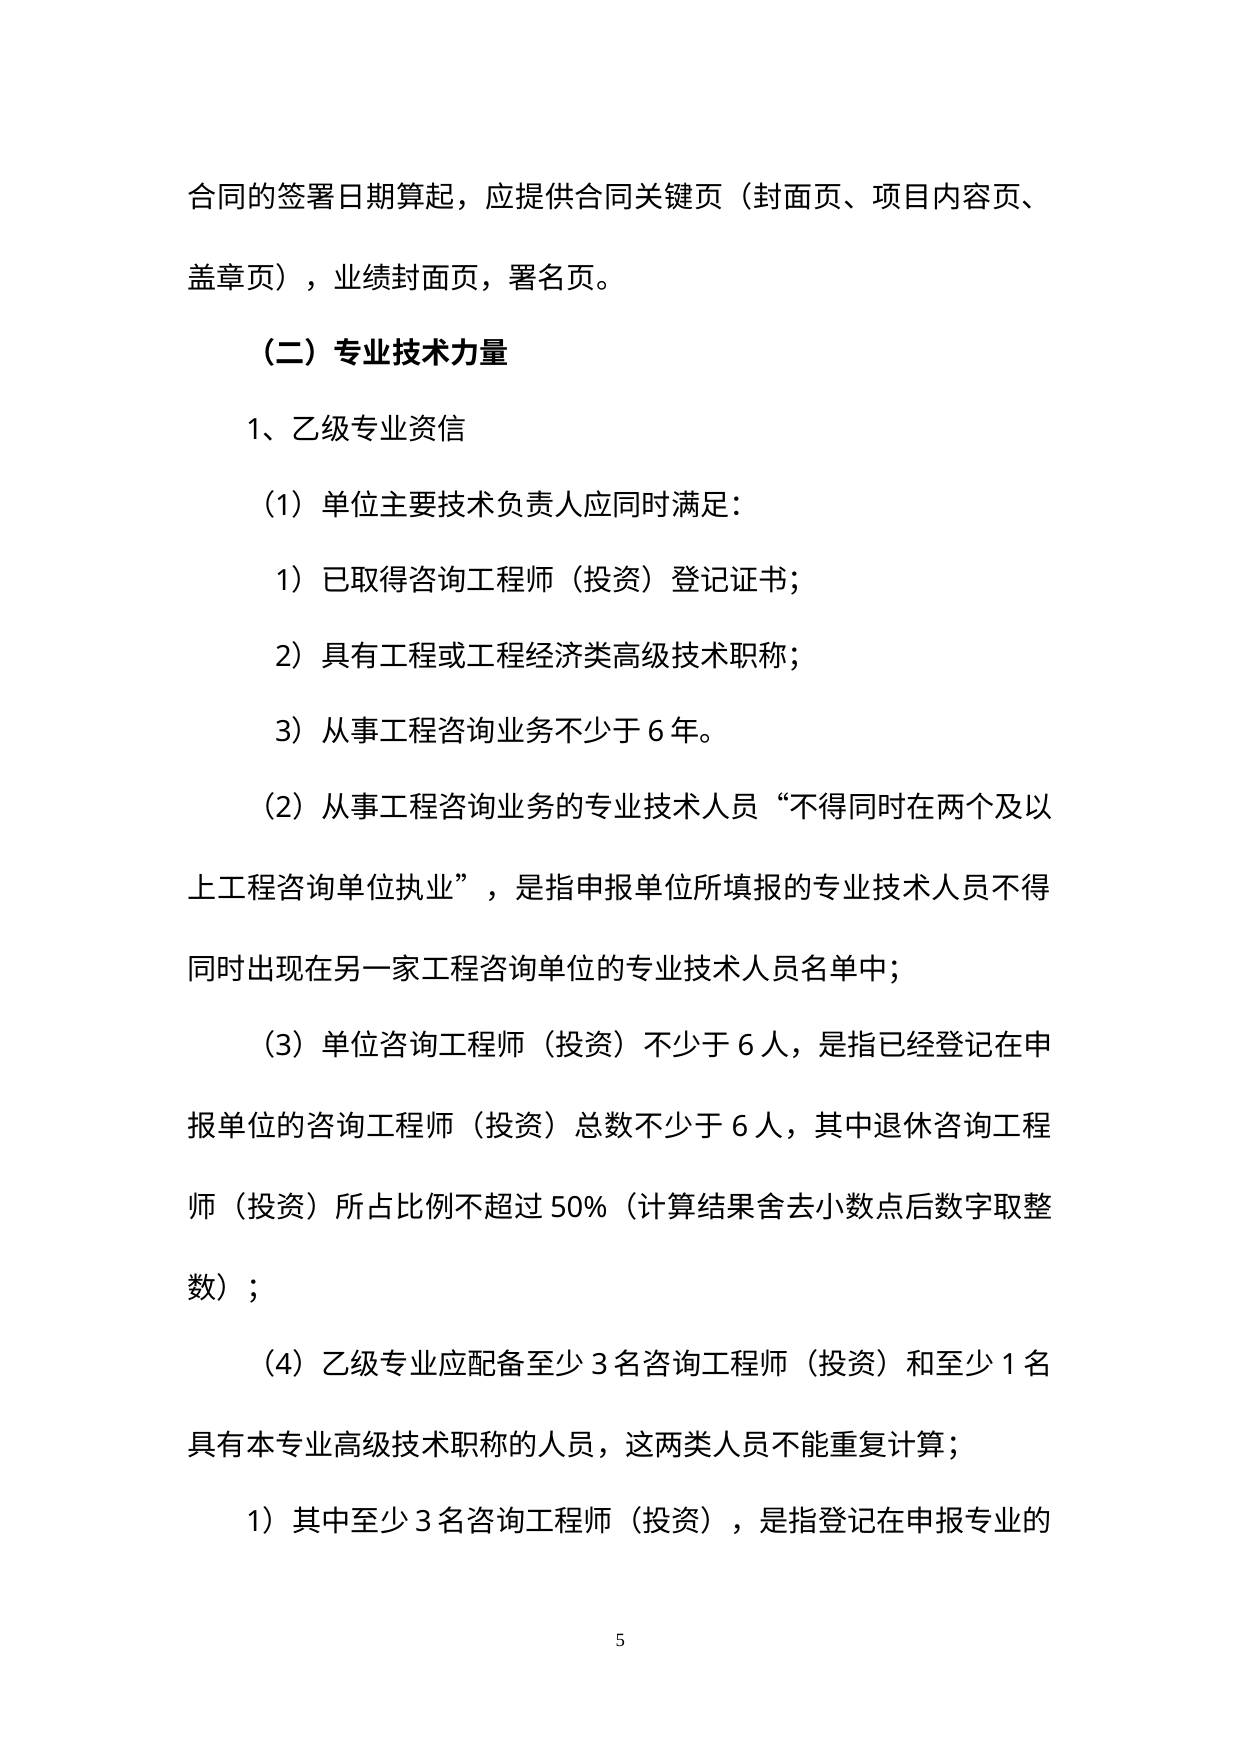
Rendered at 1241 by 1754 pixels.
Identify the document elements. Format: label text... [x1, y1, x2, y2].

text （2）从事工程咨询业务的专业技术人员“不得同时在两个及以上工程咨询单位执业”，是指申报单位所填报的专业技术人员不得同时出现在另一家工程咨询单位的专业技术人员名单中； [187, 772, 1053, 999]
text 1、乙级专业资信 [187, 394, 1053, 459]
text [187, 162, 1053, 308]
text （4）乙级专业应配备至少3名咨询工程师（投资）和至少1名具有本专业高级技术职称的人员，这两类人员不能重复计算； [187, 1329, 1053, 1475]
text 2）具有工程或工程经济类高级技术职称； [187, 621, 1053, 686]
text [187, 1486, 1053, 1551]
text 1）已取得咨询工程师（投资）登记证书； [187, 545, 1053, 610]
text （1）单位主要技术负责人应同时满足： [187, 470, 1053, 535]
text 3）从事工程咨询业务不少于6年。 [187, 696, 1053, 761]
text （3）单位咨询工程师（投资）不少于6人，是指已经登记在申报单位的咨询工程师（投资）总数不少于6人，其中退休咨询工程师（投资）所占比例不超过50%（计算结果舍去小数点后数字取整数）； [187, 1010, 1053, 1319]
text （二）专业技术力量 [187, 319, 1053, 384]
